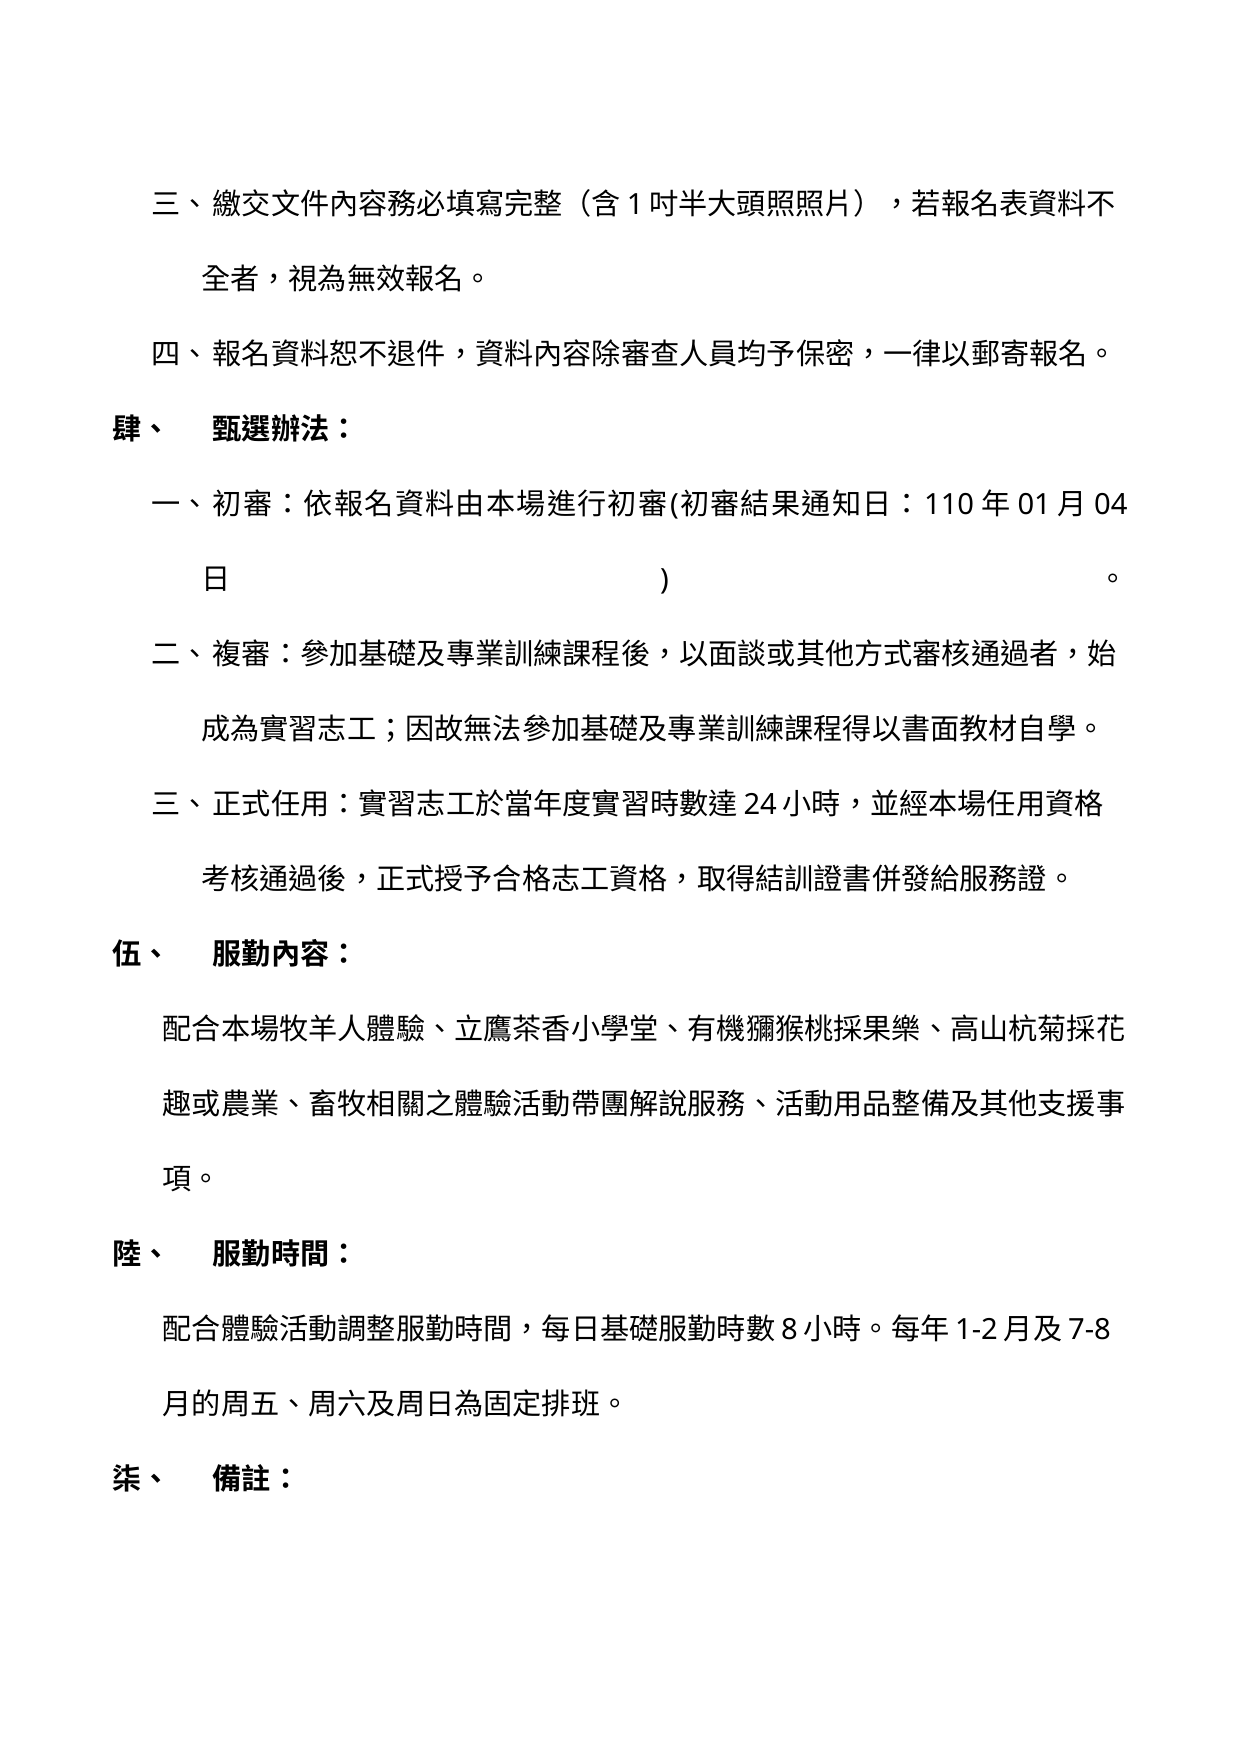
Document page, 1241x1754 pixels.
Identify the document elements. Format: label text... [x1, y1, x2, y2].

list 正式任用：實習志工於當年度實習時數達24小時，並經本場任用資格考核通過後，正式授予合格志工資格，取得結訓證書併發給服務證。 [151, 764, 1128, 914]
list 備註： [112, 1439, 1128, 1514]
list 繳交文件內容務必填寫完整（含1吋半大頭照照片），若報名表資料不全者，視為無效報名。 [151, 164, 1128, 314]
list 初審：依報名資料由本場進行初審(初審結果通知日：110年01月04日)。 [151, 464, 1128, 614]
list 配合本場牧羊人體驗、立鷹茶香小學堂、有機獼猴桃採果樂、高山杭菊採花趣或農業、畜牧相關之體驗活動帶團解說服務、活動用品整備及其他支援事項。 [162, 989, 1128, 1214]
list 甄選辦法： [112, 389, 1128, 464]
list 報名資料恕不退件，資料內容除審查人員均予保密，一律以郵寄報名。 [151, 314, 1128, 389]
list 配合體驗活動調整服勤時間，每日基礎服勤時數8小時。每年1-2月及7-8月的周五、周六及周日為固定排班。 [162, 1289, 1128, 1439]
list 服勤內容： [112, 914, 1128, 989]
list 服勤時間： [112, 1214, 1128, 1289]
list 複審：參加基礎及專業訓練課程後，以面談或其他方式審核通過者，始成為實習志工；因故無法參加基礎及專業訓練課程得以書面教材自學。 [151, 614, 1128, 764]
